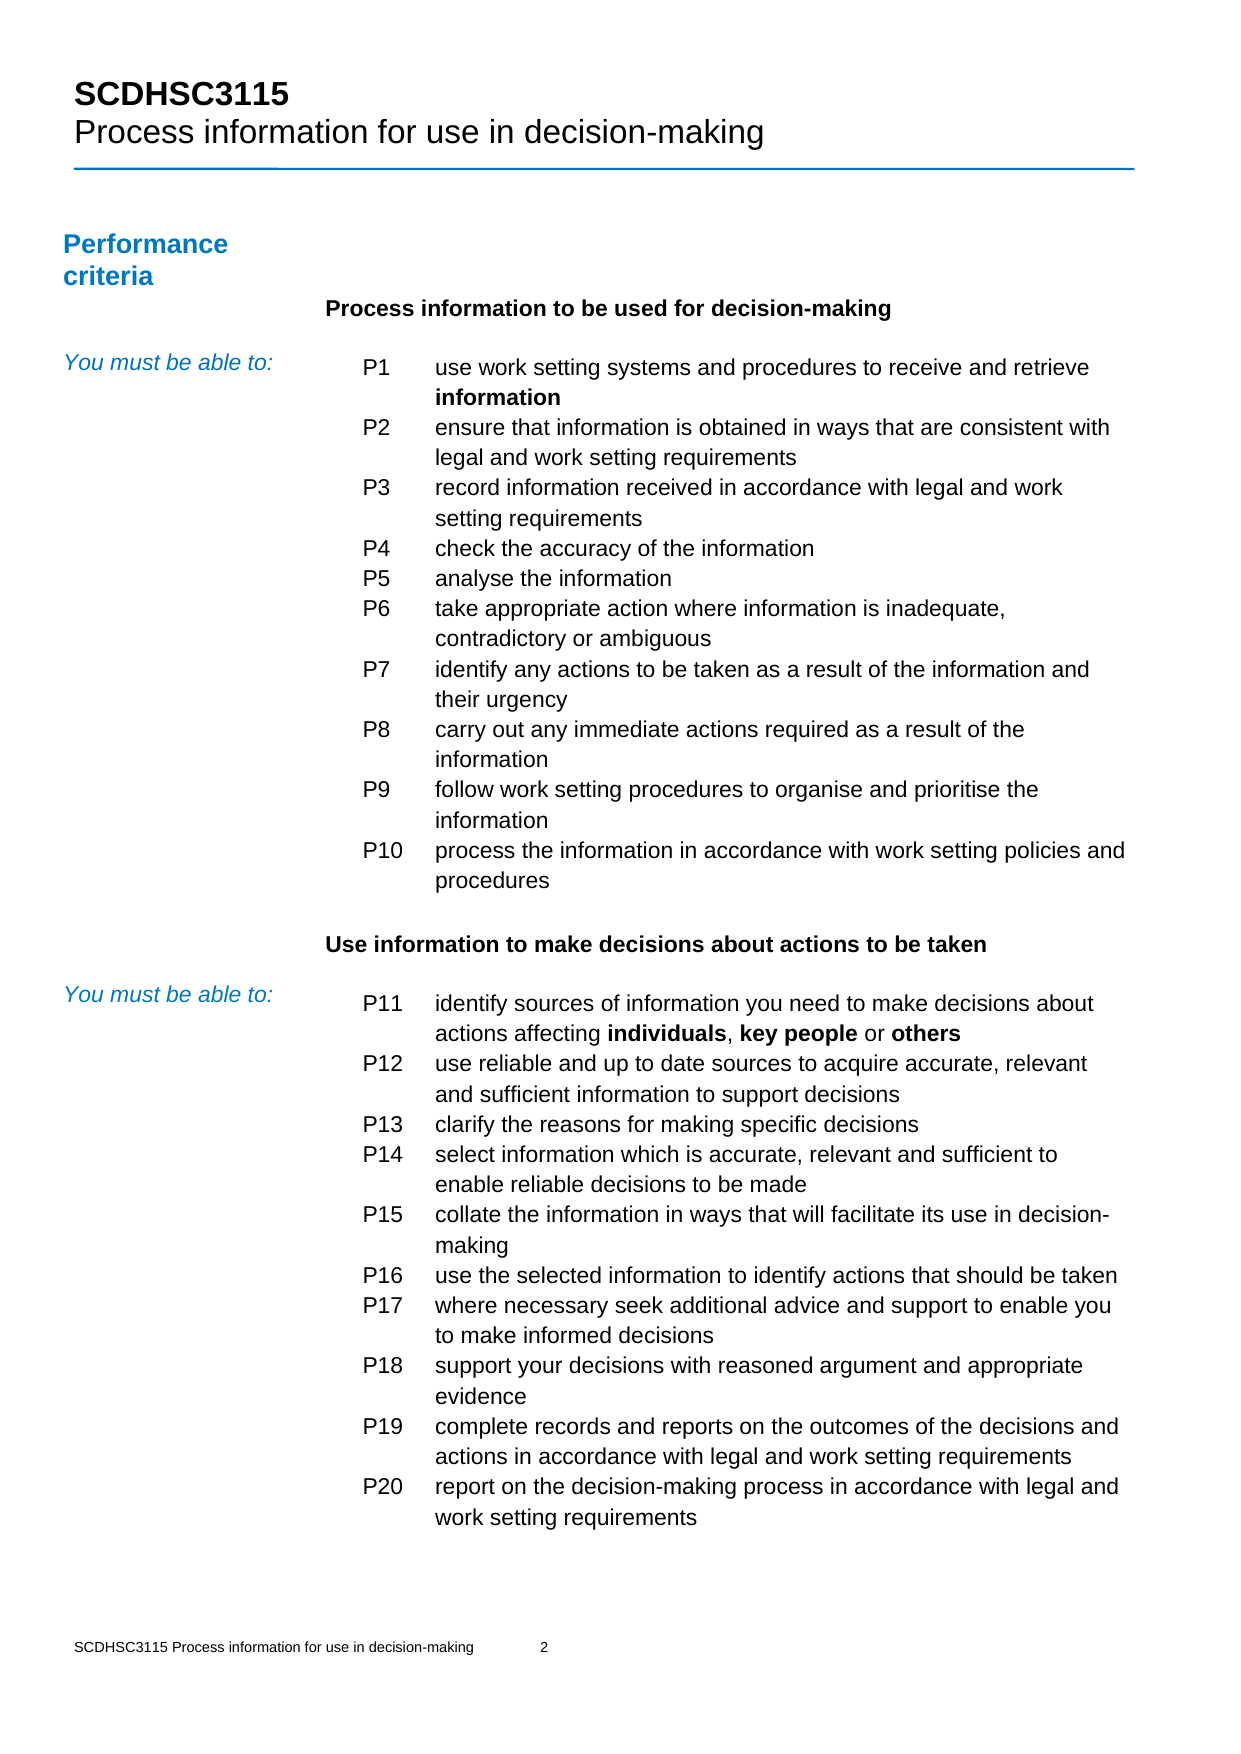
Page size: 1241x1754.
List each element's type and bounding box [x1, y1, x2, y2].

table_header [52, 229, 314, 1599]
table_header [314, 229, 1137, 1599]
